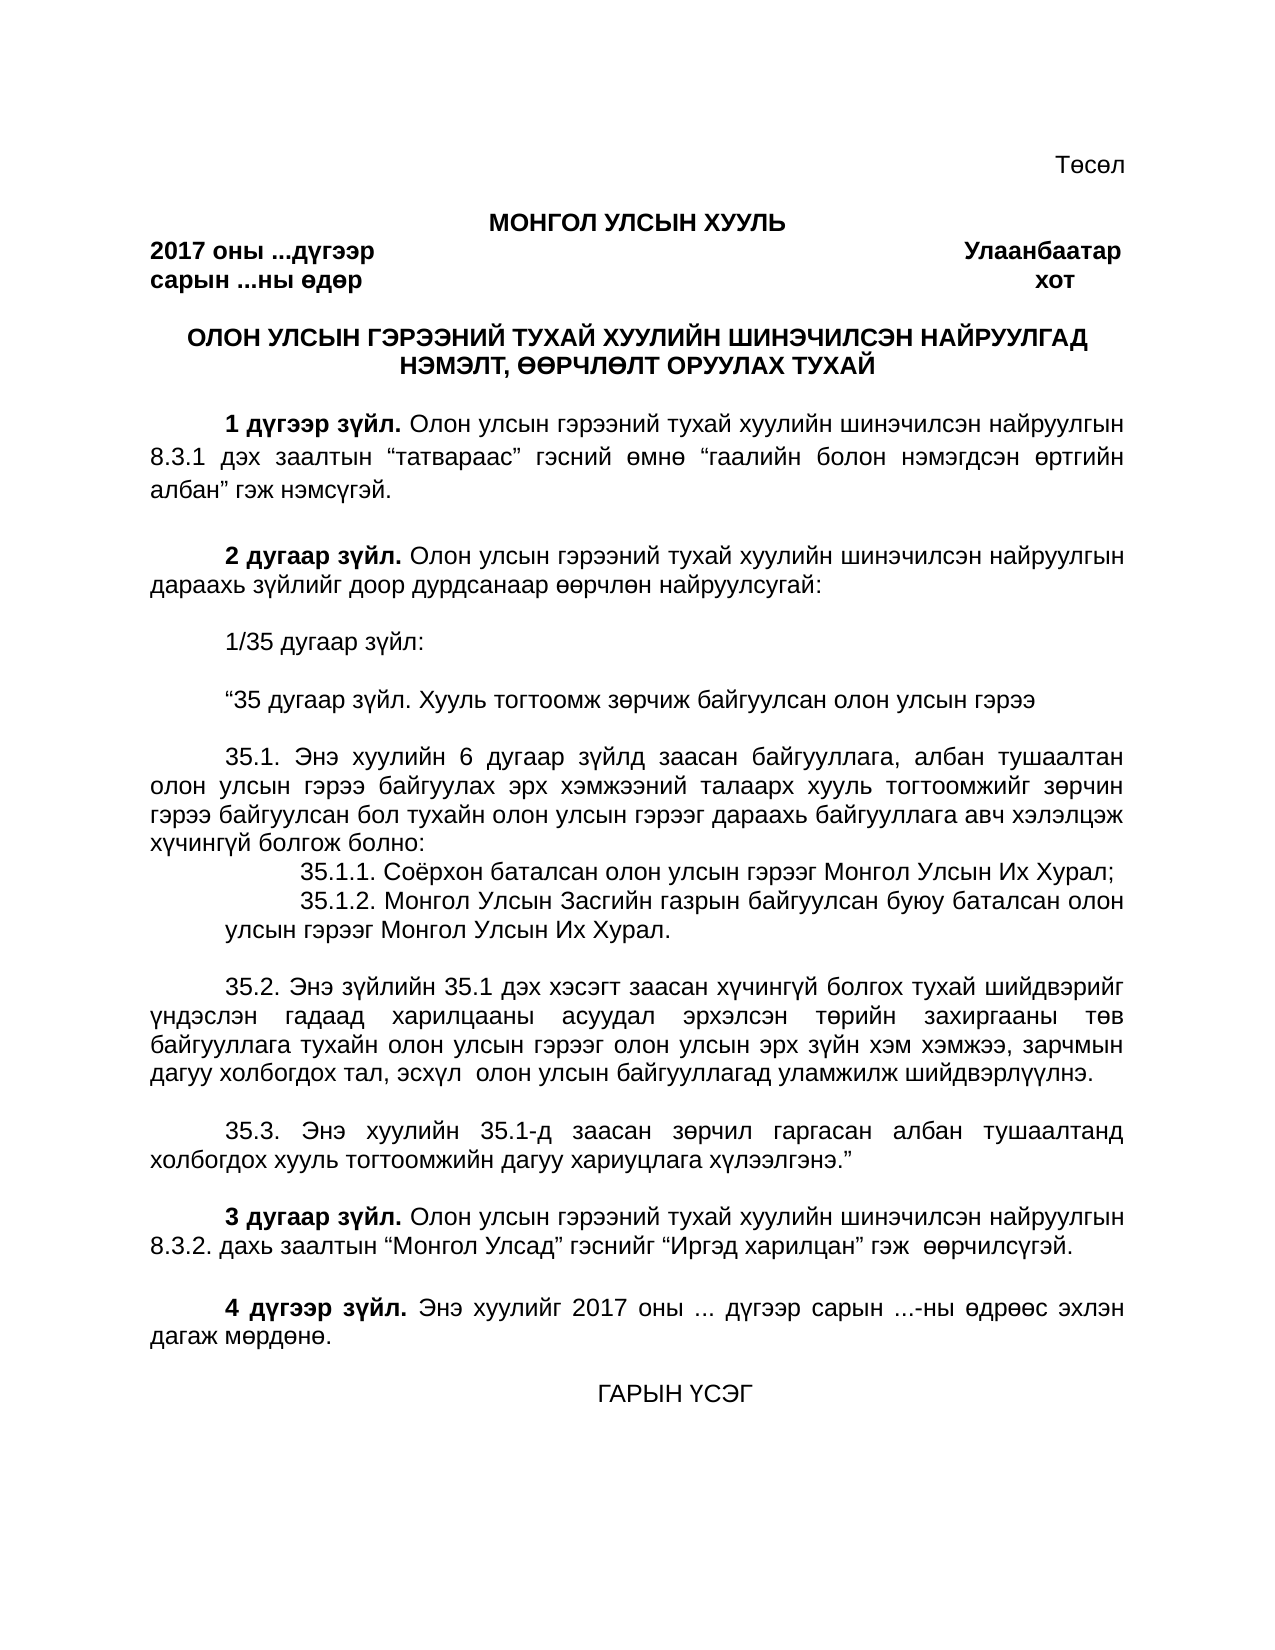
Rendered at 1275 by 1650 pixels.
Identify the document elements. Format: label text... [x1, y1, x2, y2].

text 2017 оны ...дүгээр Улаанбаатар [150, 236, 1125, 265]
text 2 дугаар зүйл. Олон улсын гэрээний тухай хуулийн шинэчилсэн найруулгын дараахь зүйлийг доор дурдсанаар өөрчлөн найруулсугай: [150, 541, 1125, 598]
text НЭМЭЛТ, ӨӨРЧЛӨЛТ ОРУУЛАХ ТУХАЙ [150, 351, 1125, 380]
text 35.3. Энэ хуулийн 35.1-д заасан зөрчил гаргасан албан тушаалтанд холбогдох хууль тогтоомжийн дагуу хариуцлага хүлээлгэнэ.” [150, 1116, 1125, 1173]
text МОНГОЛ УЛСЫН ХУУЛЬ [150, 207, 1125, 236]
text сарын ...ны өдөр хот [150, 265, 1125, 294]
text 3 дугаар зүйл. Олон улсын гэрээний тухай хуулийн шинэчилсэн найруулгын 8.3.2. дахь заалтын “Монгол Улсад” гэснийг “Иргэд харилцан” гэж өөрчилсүгэй. [150, 1202, 1125, 1259]
text Төсөл [150, 150, 1125, 179]
text ОЛОН УЛСЫН ГЭРЭЭНИЙ ТУХАЙ ХУУЛИЙН ШИНЭЧИЛСЭН НАЙРУУЛГАД [150, 322, 1125, 351]
text 35.1. Энэ хуулийн 6 дугаар зүйлд заасан байгууллага, албан тушаалтан олон улсын гэрээ байгуулах эрх хэмжээний талаарх хууль тогтоомжийг зөрчин гэрээ байгуулсан бол тухайн олон улсын гэрээг дараахь байгууллага авч хэлэлцэж хүчингүй болгож болно: [150, 742, 1125, 857]
text 35.1.2. Монгол Улсын Засгийн газрын байгуулсан буюу баталсан олон улсын гэрээг Монгол Улсын Их Хурал. [225, 886, 1125, 943]
text ГАРЫН ҮСЭГ [150, 1379, 1125, 1408]
text 1/35 дугаар зүйл: [150, 627, 1125, 656]
text 1 дүгээр зүйл. Олон улсын гэрээний тухай хуулийн шинэчилсэн найруулгын 8.3.1 дэх заалтын “татвараас” гэсний өмнө “гаалийн болон нэмэгдсэн өртгийн албан” гэж нэмсүгэй. [150, 409, 1125, 503]
text 35.1.1. Соёрхон баталсан олон улсын гэрээг Монгол Улсын Их Хурал; [225, 857, 1125, 886]
text “35 дугаар зүйл. Хууль тогтоомж зөрчиж байгуулсан олон улсын гэрээ [150, 684, 1125, 713]
text 4 дүгээр зүйл. Энэ хуулийг 2017 оны ... дүгээр сарын ...-ны өдрөөс эхлэн дагаж мөрдөнө. [150, 1293, 1125, 1350]
text 35.2. Энэ зүйлийн 35.1 дэх хэсэгт заасан хүчингүй болгох тухай шийдвэрийг үндэслэн гадаад харилцааны асуудал эрхэлсэн төрийн захиргааны төв байгууллага тухайн олон улсын гэрээг олон улсын эрх зүйн хэм хэмжээ, зарчмын дагуу холбогдох тал, эсхүл олон улсын байгууллагад уламжилж шийдвэрлүүлнэ. [150, 972, 1125, 1087]
